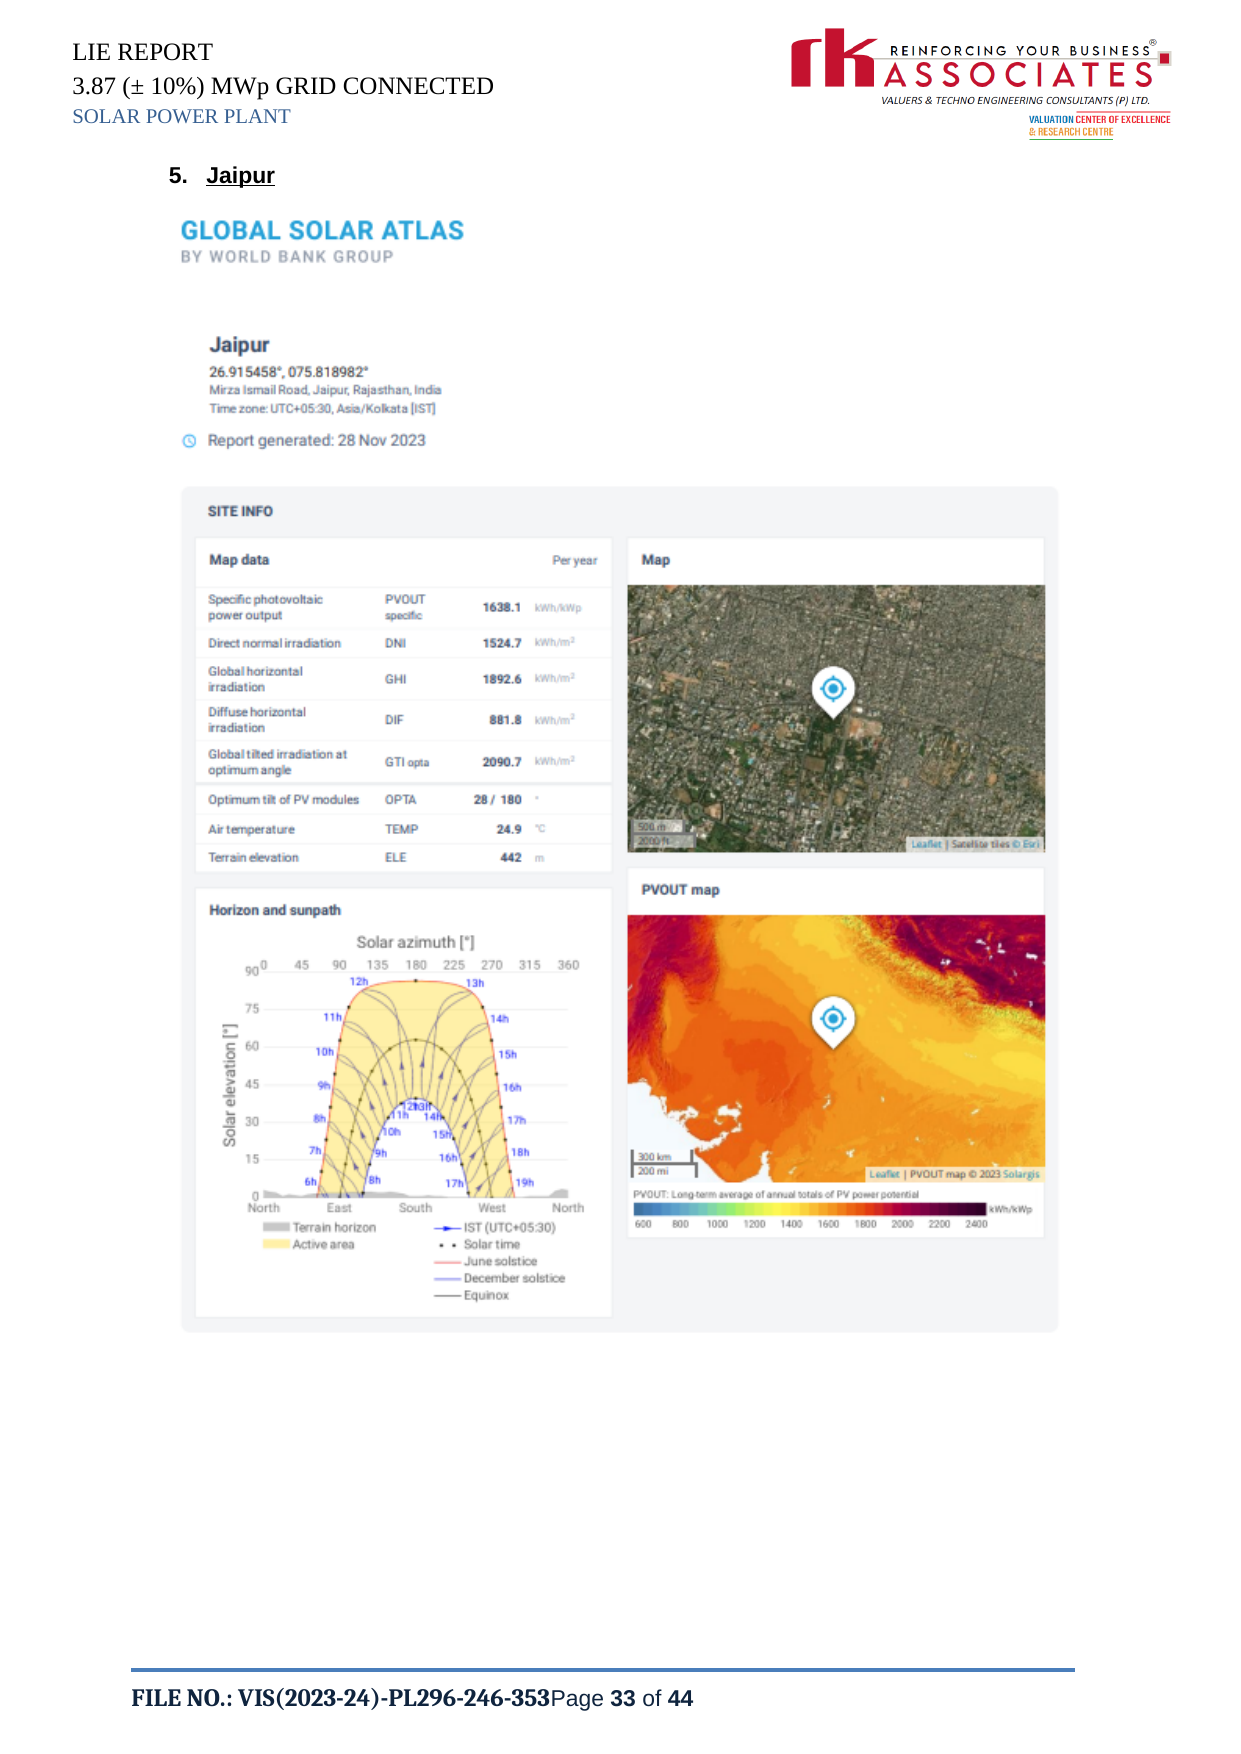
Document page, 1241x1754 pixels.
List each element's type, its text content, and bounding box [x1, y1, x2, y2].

list Jaipur [169, 162, 1106, 189]
picture [784, 18, 1174, 144]
